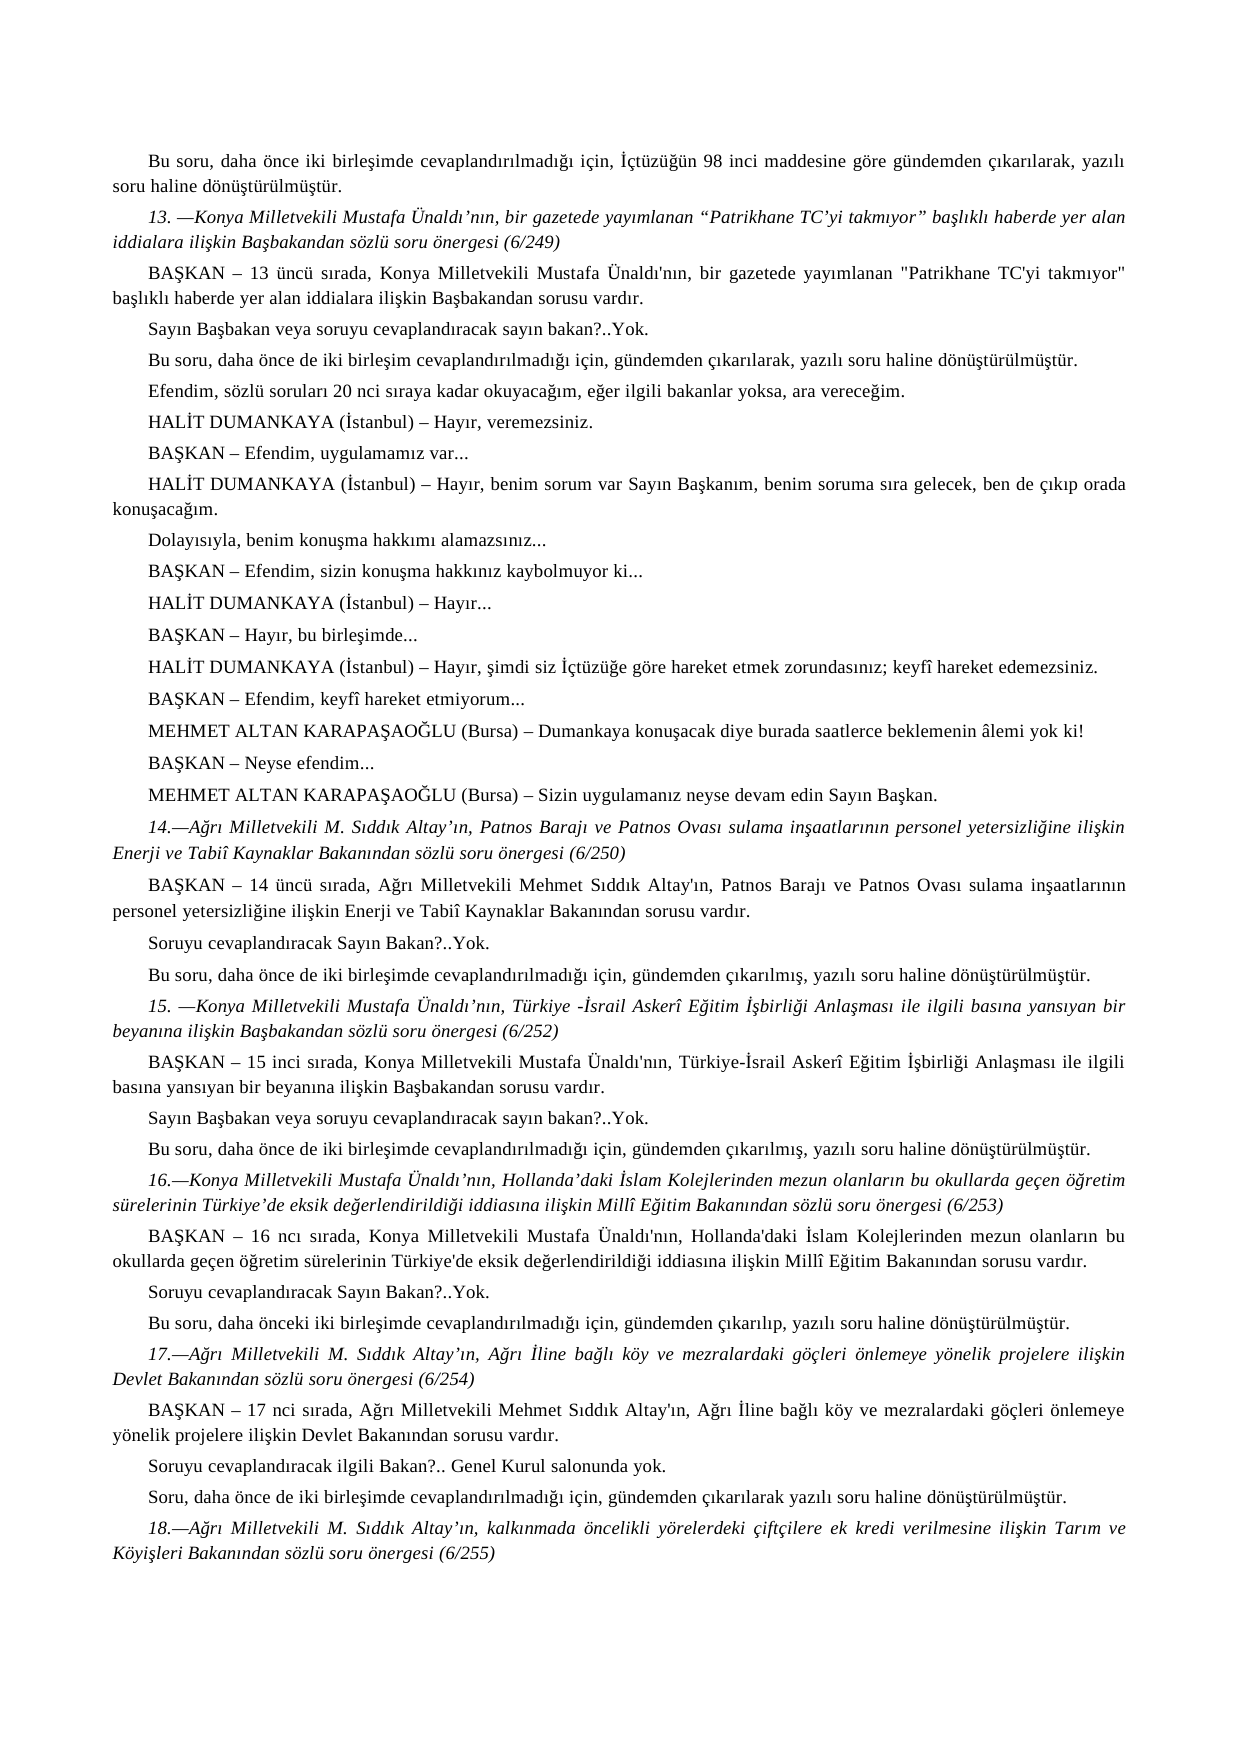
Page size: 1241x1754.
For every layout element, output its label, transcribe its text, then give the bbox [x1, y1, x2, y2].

text MEHMET ALTAN KARAPAŞAOĞLU (Bursa) – Dumankaya konuşacak diye burada saatlerce beklemenin âlemi yok ki! [112, 717, 1128, 743]
text 17.—Ağrı Milletvekili M. Sıddık Altay’ın, Ağrı İline bağlı köy ve mezralardaki göçleri önlemeye yönelik projelere ilişkin Devlet Bakanından sözlü soru önergesi (6/254) [112, 1340, 1128, 1390]
text MEHMET ALTAN KARAPAŞAOĞLU (Bursa) – Sizin uygulamanız neyse devam edin Sayın Başkan. [112, 781, 1128, 807]
text Dolayısıyla, benim konuşma hakkımı alamazsınız... [112, 526, 1128, 551]
text BAŞKAN – 16 ncı sırada, Konya Milletvekili Mustafa Ünaldı'nın, Hollanda'daki İslam Kolejlerinden mezun olanların bu okullarda geçen öğretim sürelerinin Türkiye'de eksik değerlendirildiği iddiasına ilişkin Millî Eğitim Bakanından sorusu vardır. [112, 1222, 1128, 1272]
text 13. —Konya Milletvekili Mustafa Ünaldı’nın, bir gazetede yayımlanan “Patrikhane TC’yi takmıyor” başlıklı haberde yer alan iddialara ilişkin Başbakandan sözlü soru önergesi (6/249) [112, 203, 1128, 253]
text HALİT DUMANKAYA (İstanbul) – Hayır, şimdi siz İçtüzüğe göre hareket etmek zorundasınız; keyfî hareket edemezsiniz. [112, 653, 1128, 679]
text BAŞKAN – Efendim, keyfî hareket etmiyorum... [112, 685, 1128, 711]
text Efendim, sözlü soruları 20 nci sıraya kadar okuyacağım, eğer ilgili bakanlar yoksa, ara vereceğim. [112, 377, 1128, 402]
text Soruyu cevaplandıracak ilgili Bakan?.. Genel Kurul salonunda yok. [112, 1452, 1128, 1477]
text HALİT DUMANKAYA (İstanbul) – Hayır... [112, 589, 1128, 615]
text Bu soru, daha önce de iki birleşimde cevaplandırılmadığı için, gündemden çıkarılmış, yazılı soru haline dönüştürülmüştür. [112, 1136, 1128, 1161]
text Sayın Başbakan veya soruyu cevaplandıracak sayın bakan?..Yok. [112, 1105, 1128, 1130]
text 18.—Ağrı Milletvekili M. Sıddık Altay’ın, kalkınmada öncelikli yörelerdeki çiftçilere ek kredi verilmesine ilişkin Tarım ve Köyişleri Bakanından sözlü soru önergesi (6/255) [112, 1514, 1128, 1564]
text Soruyu cevaplandıracak Sayın Bakan?..Yok. [112, 1278, 1128, 1303]
text Bu soru, daha önceki iki birleşimde cevaplandırılmadığı için, gündemden çıkarılıp, yazılı soru haline dönüştürülmüştür. [112, 1309, 1128, 1334]
text BAŞKAN – 13 üncü sırada, Konya Milletvekili Mustafa Ünaldı'nın, bir gazetede yayımlanan "Patrikhane TC'yi takmıyor" başlıklı haberde yer alan iddialara ilişkin Başbakandan sorusu vardır. [112, 259, 1128, 309]
text Soruyu cevaplandıracak Sayın Bakan?..Yok. [112, 929, 1128, 955]
text HALİT DUMANKAYA (İstanbul) – Hayır, veremezsiniz. [112, 408, 1128, 433]
text BAŞKAN – 17 nci sırada, Ağrı Milletvekili Mehmet Sıddık Altay'ın, Ağrı İline bağlı köy ve mezralardaki göçleri önlemeye yönelik projelere ilişkin Devlet Bakanından sorusu vardır. [112, 1396, 1128, 1446]
text BAŞKAN – Efendim, uygulamamız var... [112, 439, 1128, 464]
text Soru, daha önce de iki birleşimde cevaplandırılmadığı için, gündemden çıkarılarak yazılı soru haline dönüştürülmüştür. [112, 1483, 1128, 1508]
text BAŞKAN – Neyse efendim... [112, 749, 1128, 775]
text Bu soru, daha önce de iki birleşimde cevaplandırılmadığı için, gündemden çıkarılmış, yazılı soru haline dönüştürülmüştür. [112, 961, 1128, 987]
text Sayın Başbakan veya soruyu cevaplandıracak sayın bakan?..Yok. [112, 315, 1128, 340]
text BAŞKAN – 15 inci sırada, Konya Milletvekili Mustafa Ünaldı'nın, Türkiye-İsrail Askerî Eğitim İşbirliği Anlaşması ile ilgili basına yansıyan bir beyanına ilişkin Başbakandan sorusu vardır. [112, 1049, 1128, 1099]
text BAŞKAN – Efendim, sizin konuşma hakkınız kaybolmuyor ki... [112, 557, 1128, 583]
text 15. —Konya Milletvekili Mustafa Ünaldı’nın, Türkiye -İsrail Askerî Eğitim İşbirliği Anlaşması ile ilgili basına yansıyan bir beyanına ilişkin Başbakandan sözlü soru önergesi (6/252) [112, 993, 1128, 1043]
text Bu soru, daha önce de iki birleşim cevaplandırılmadığı için, gündemden çıkarılarak, yazılı soru haline dönüştürülmüştür. [112, 346, 1128, 371]
text BAŞKAN – Hayır, bu birleşimde... [112, 621, 1128, 647]
text HALİT DUMANKAYA (İstanbul) – Hayır, benim sorum var Sayın Başkanım, benim soruma sıra gelecek, ben de çıkıp orada konuşacağım. [112, 470, 1128, 520]
text BAŞKAN – 14 üncü sırada, Ağrı Milletvekili Mehmet Sıddık Altay'ın, Patnos Barajı ve Patnos Ovası sulama inşaatlarının personel yetersizliğine ilişkin Enerji ve Tabiî Kaynaklar Bakanından sorusu vardır. [112, 871, 1128, 923]
text 16.—Konya Milletvekili Mustafa Ünaldı’nın, Hollanda’daki İslam Kolejlerinden mezun olanların bu okullarda geçen öğretim sürelerinin Türkiye’de eksik değerlendirildiği iddiasına ilişkin Millî Eğitim Bakanından sözlü soru önergesi (6/253) [112, 1167, 1128, 1217]
text 14.—Ağrı Milletvekili M. Sıddık Altay’ın, Patnos Barajı ve Patnos Ovası sulama inşaatlarının personel yetersizliğine ilişkin Enerji ve Tabiî Kaynaklar Bakanından sözlü soru önergesi (6/250) [112, 813, 1128, 865]
